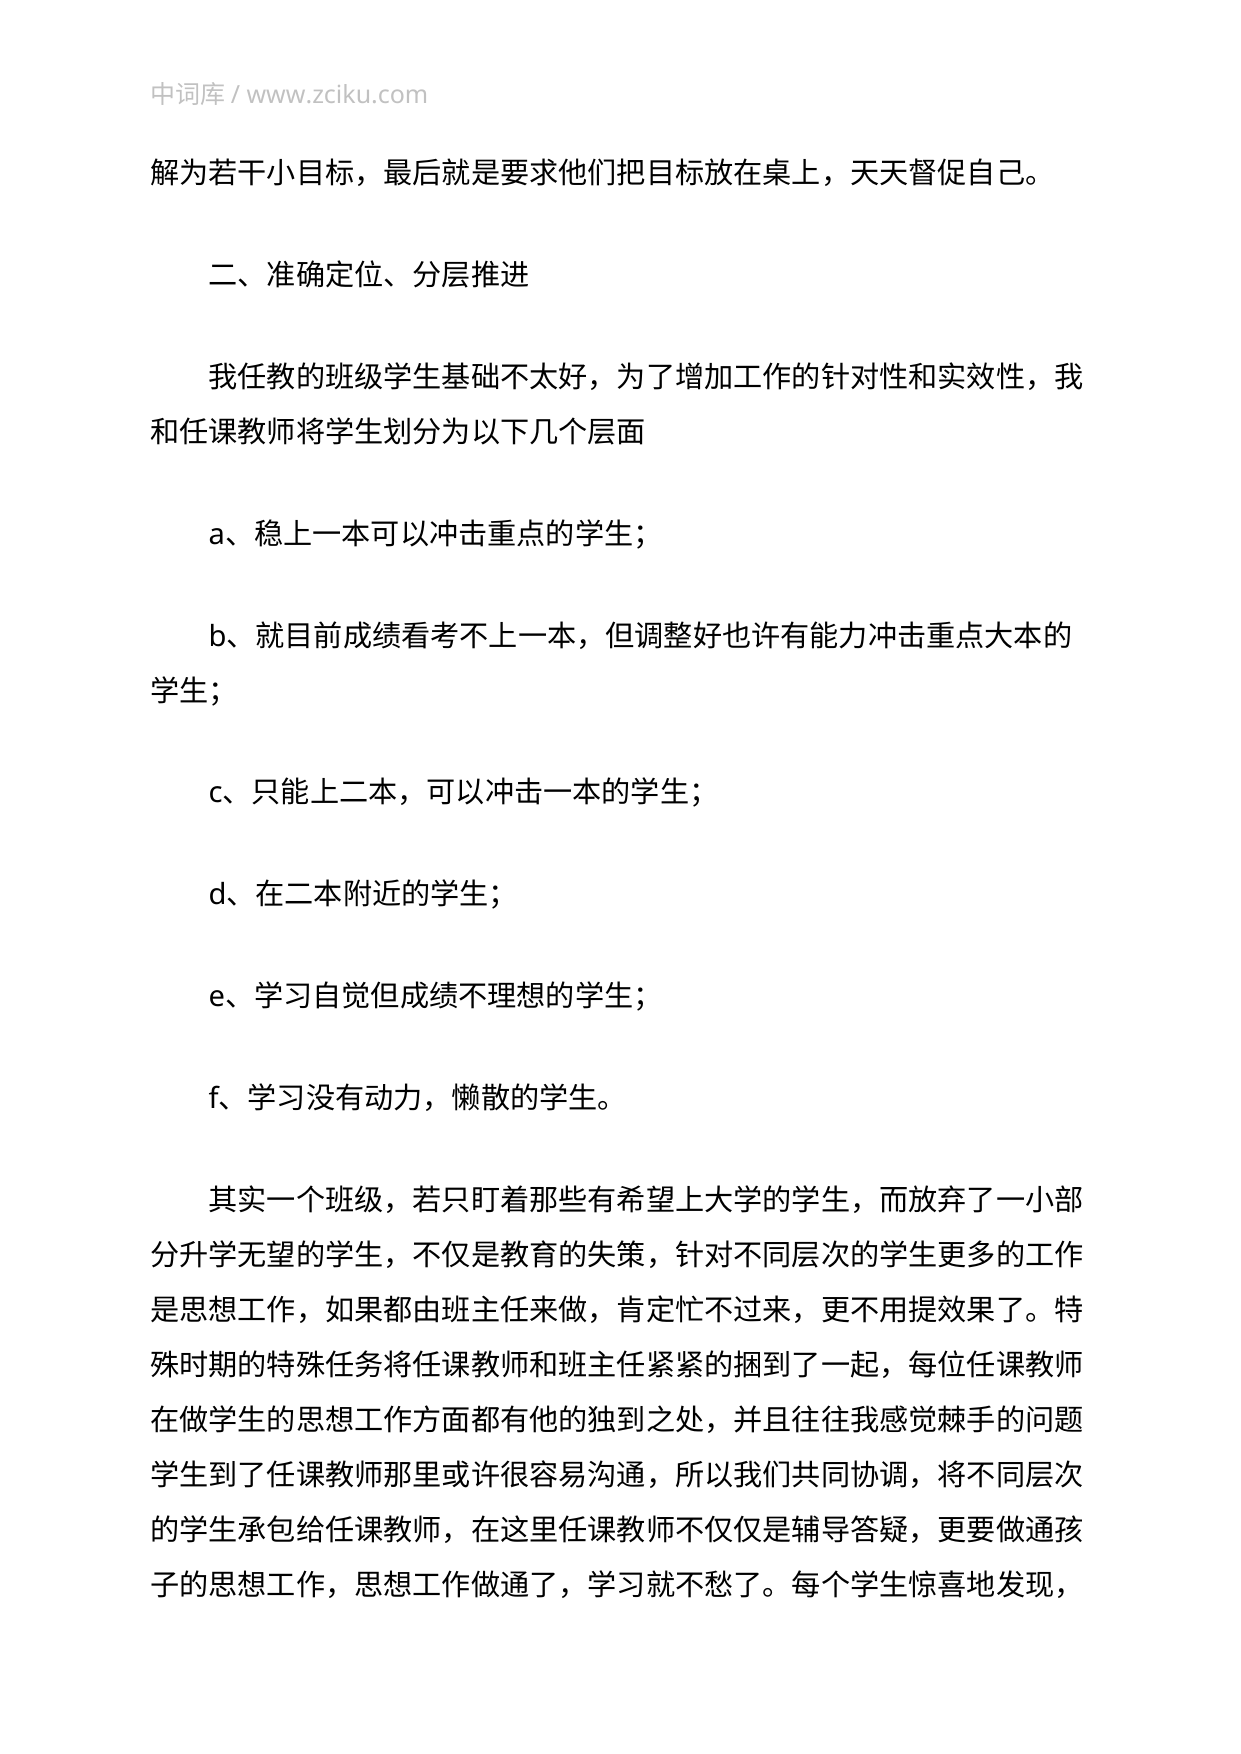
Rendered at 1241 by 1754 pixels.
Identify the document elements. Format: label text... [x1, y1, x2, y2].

text d、在二本附近的学生； [150, 871, 1090, 913]
text f、学习没有动力，懒散的学生。 [150, 1075, 1090, 1117]
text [150, 1177, 1090, 1603]
text c、只能上二本，可以冲击一本的学生； [150, 769, 1090, 811]
text b、就目前成绩看考不上一本，但调整好也许有能力冲击重点大本的学生； [150, 612, 1090, 709]
text 我任教的班级学生基础不太好，为了增加工作的针对性和实效性，我和任课教师将学生划分为以下几个层面 [150, 353, 1090, 451]
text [150, 150, 1090, 192]
text a、稳上一本可以冲击重点的学生； [150, 510, 1090, 553]
text 二、准确定位、分层推进 [150, 252, 1090, 294]
text e、学习自觉但成绩不理想的学生； [150, 973, 1090, 1015]
